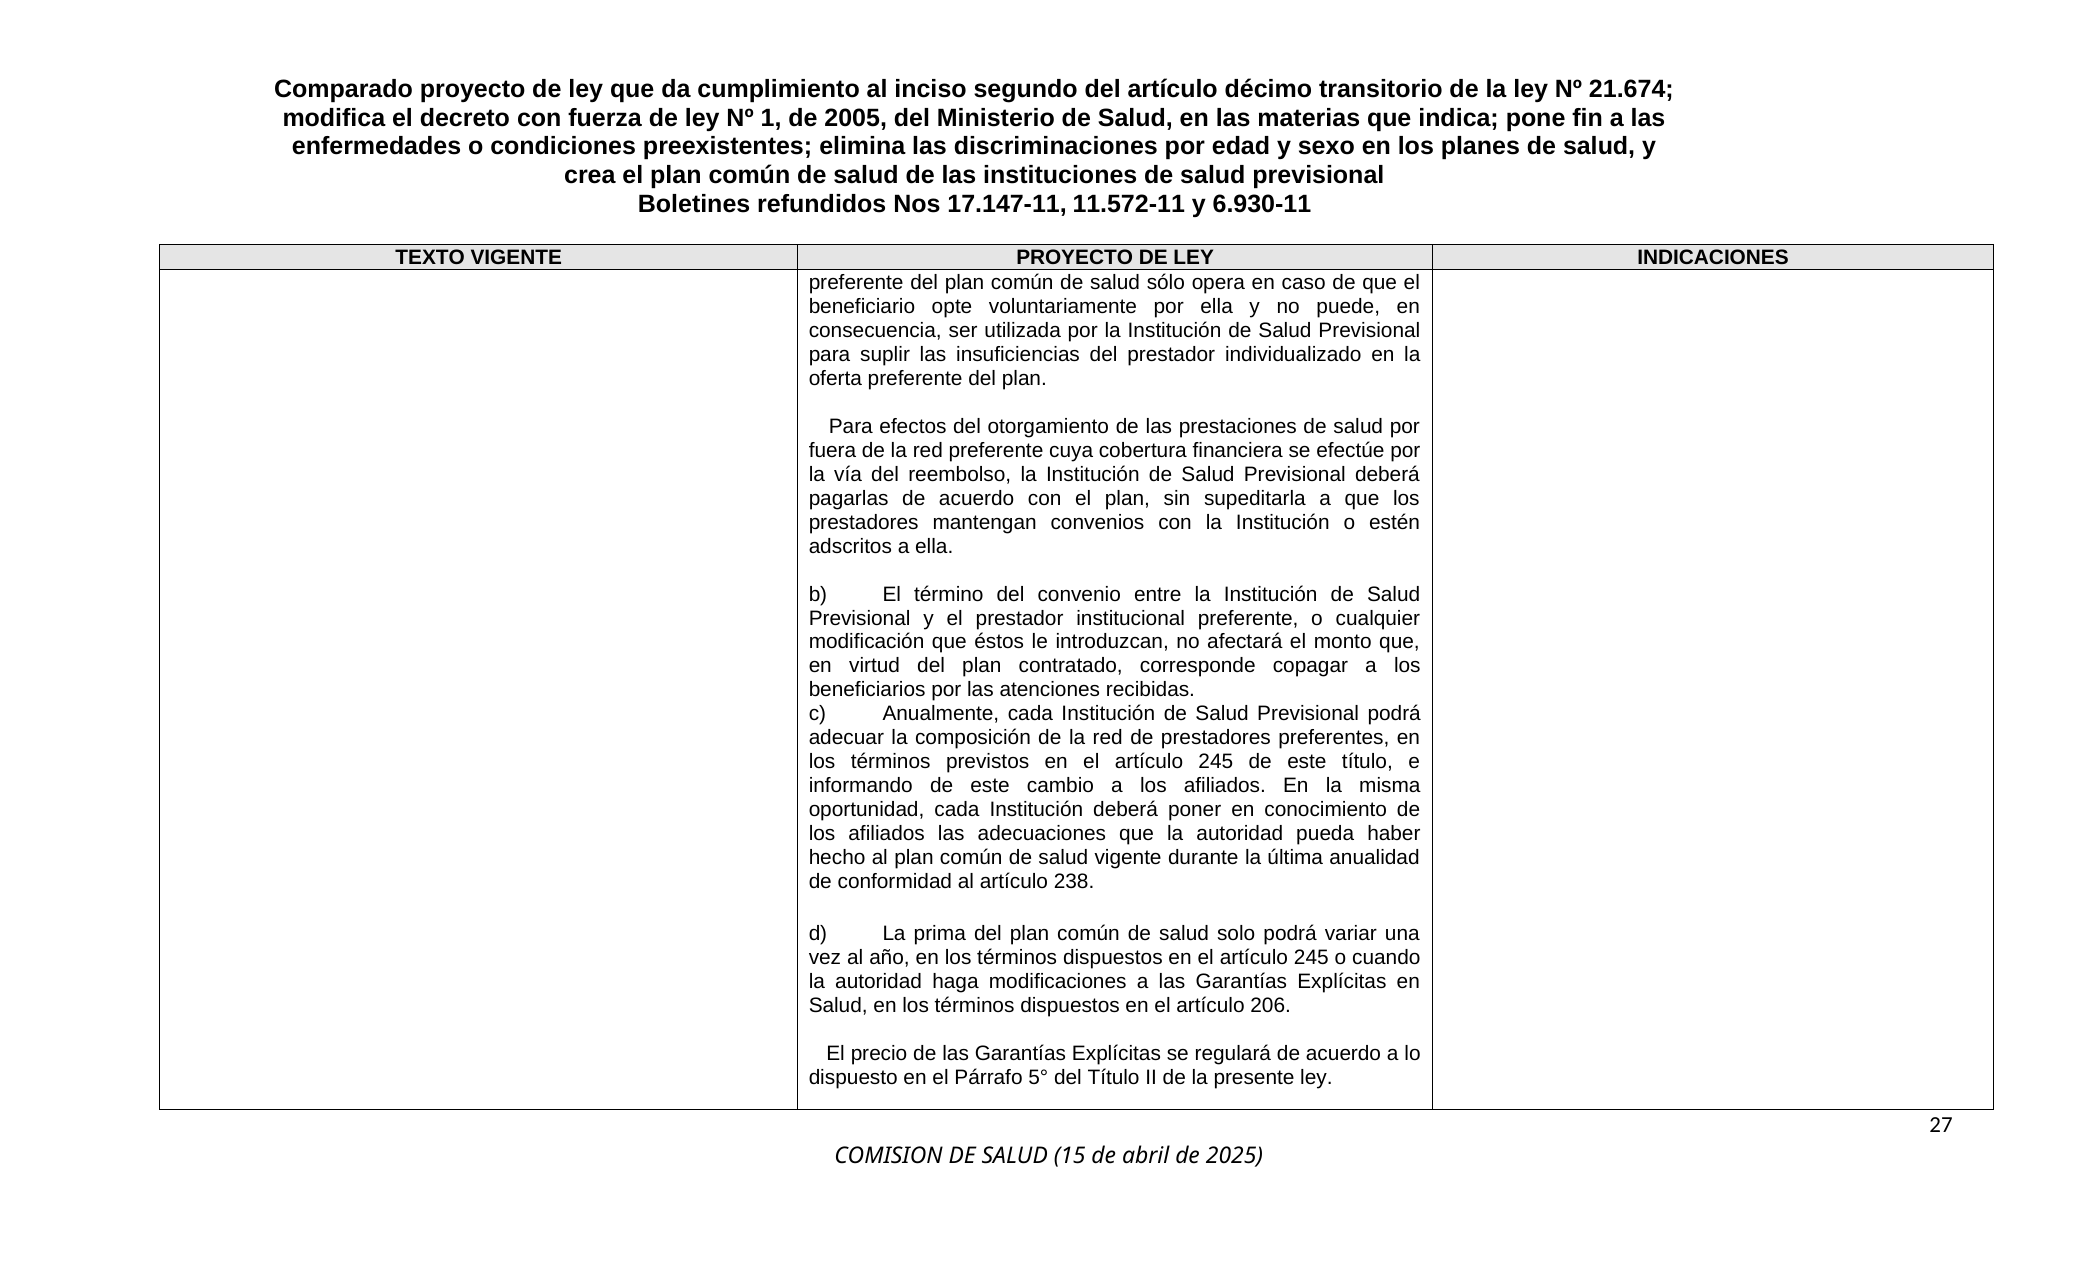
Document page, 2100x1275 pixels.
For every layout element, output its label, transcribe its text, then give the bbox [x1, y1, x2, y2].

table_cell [798, 270, 1432, 1108]
table_header INDICACIONES [1433, 245, 1993, 269]
table_cell [160, 270, 797, 1108]
table_header PROYECTO DE LEY [798, 245, 1432, 269]
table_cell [1433, 270, 1993, 1108]
table_header TEXTO VIGENTE [160, 245, 797, 269]
